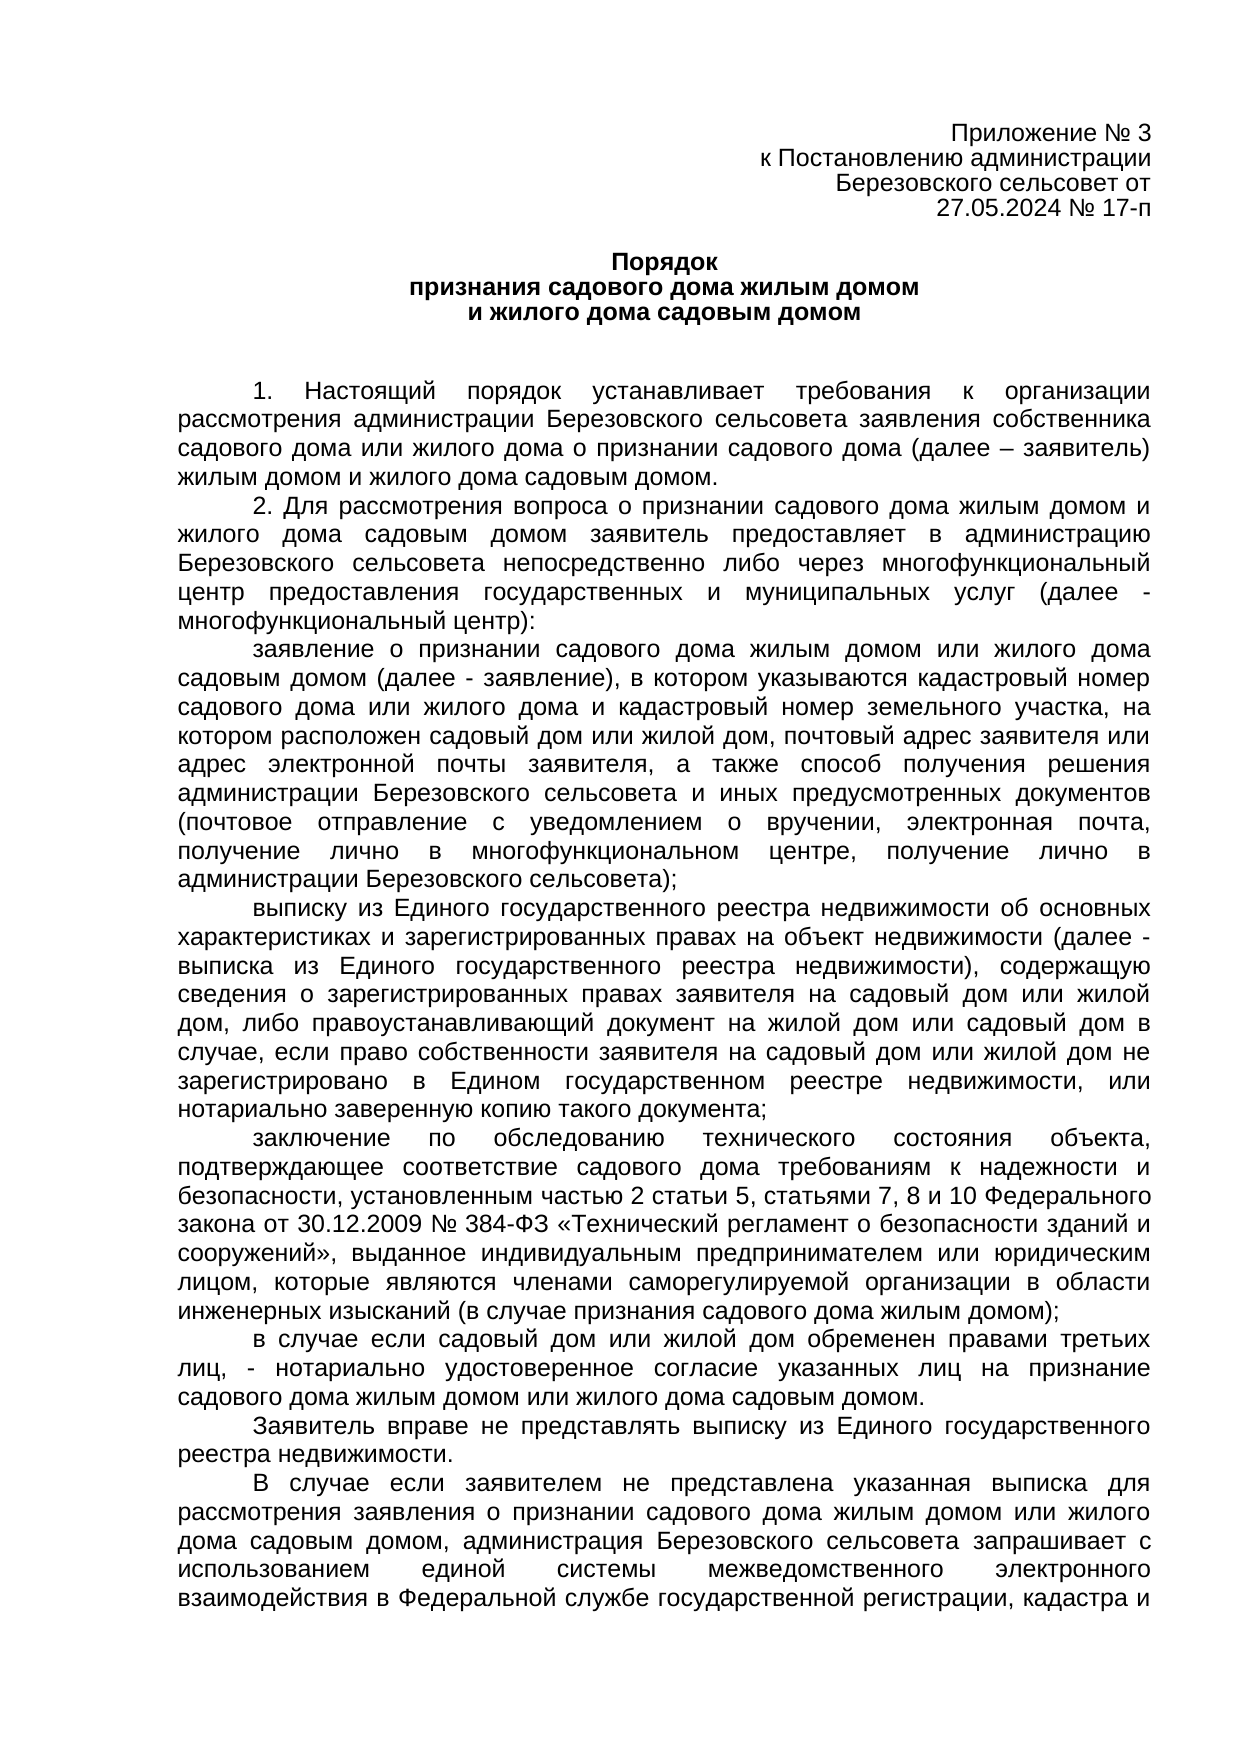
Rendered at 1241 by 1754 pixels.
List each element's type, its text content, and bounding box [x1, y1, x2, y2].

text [177, 1468, 1152, 1612]
text и жилого дома садовым домом [177, 301, 1152, 326]
text заключение по обследованию технического состояния объекта, подтверждающее соответствие садового дома требованиям к надежности и безопасности, установленным частью 2 статьи 5, статьями 7, 8 и 10 Федерального закона от 30.12.2009 № 384-ФЗ «Технический регламент о безопасности зданий и сооружений», выданное индивидуальным предпринимателем или юридическим лицом, которые являются членами саморегулируемой организации в области инженерных изысканий (в случае признания садового дома жилым домом); [177, 1123, 1152, 1324]
text 2. Для рассмотрения вопроса о признании садового дома жилым домом и жилого дома садовым домом заявитель предоставляет в администрацию Березовского сельсовета непосредственно либо через многофункциональный центр предоставления государственных и муниципальных услуг (далее - многофункциональный центр): [177, 491, 1152, 634]
text Березовского сельсовет от 27.05.2024 № 17-п [177, 172, 1152, 222]
text в случае если садовый дом или жилой дом обременен правами третьих лиц, - нотариально удостоверенное согласие указанных лиц на признание садового дома жилым домом или жилого дома садовым домом. [177, 1324, 1152, 1411]
text Порядок [177, 251, 1152, 276]
text признания садового дома жилым домом [177, 276, 1152, 301]
text к Постановлению администрации [177, 147, 1152, 172]
text заявление о признании садового дома жилым домом или жилого дома садовым домом (далее - заявление), в котором указываются кадастровый номер садового дома или жилого дома и кадастровый номер земельного участка, на котором расположен садовый дом или жилой дом, почтовый адрес заявителя или адрес электронной почты заявителя, а также способ получения решения администрации Березовского сельсовета и иных предусмотренных документов (почтовое отправление с уведомлением о вручении, электронная почта, получение лично в многофункциональном центре, получение лично в администрации Березовского сельсовета); [177, 634, 1152, 893]
text Приложение № 3 [177, 118, 1152, 147]
text Заявитель вправе не представлять выписку из Единого государственного реестра недвижимости. [177, 1411, 1152, 1468]
text 1. Настоящий порядок устанавливает требования к организации рассмотрения администрации Березовского сельсовета заявления собственника садового дома или жилого дома о признании садового дома (далее – заявитель) жилым домом и жилого дома садовым домом. [177, 376, 1152, 491]
text выписку из Единого государственного реестра недвижимости об основных характеристиках и зарегистрированных правах на объект недвижимости (далее - выписка из Единого государственного реестра недвижимости), содержащую сведения о зарегистрированных правах заявителя на садовый дом или жилой дом, либо правоустанавливающий документ на жилой дом или садовый дом в случае, если право собственности заявителя на садовый дом или жилой дом не зарегистрировано в Едином государственном реестре недвижимости, или нотариально заверенную копию такого документа; [177, 893, 1152, 1123]
